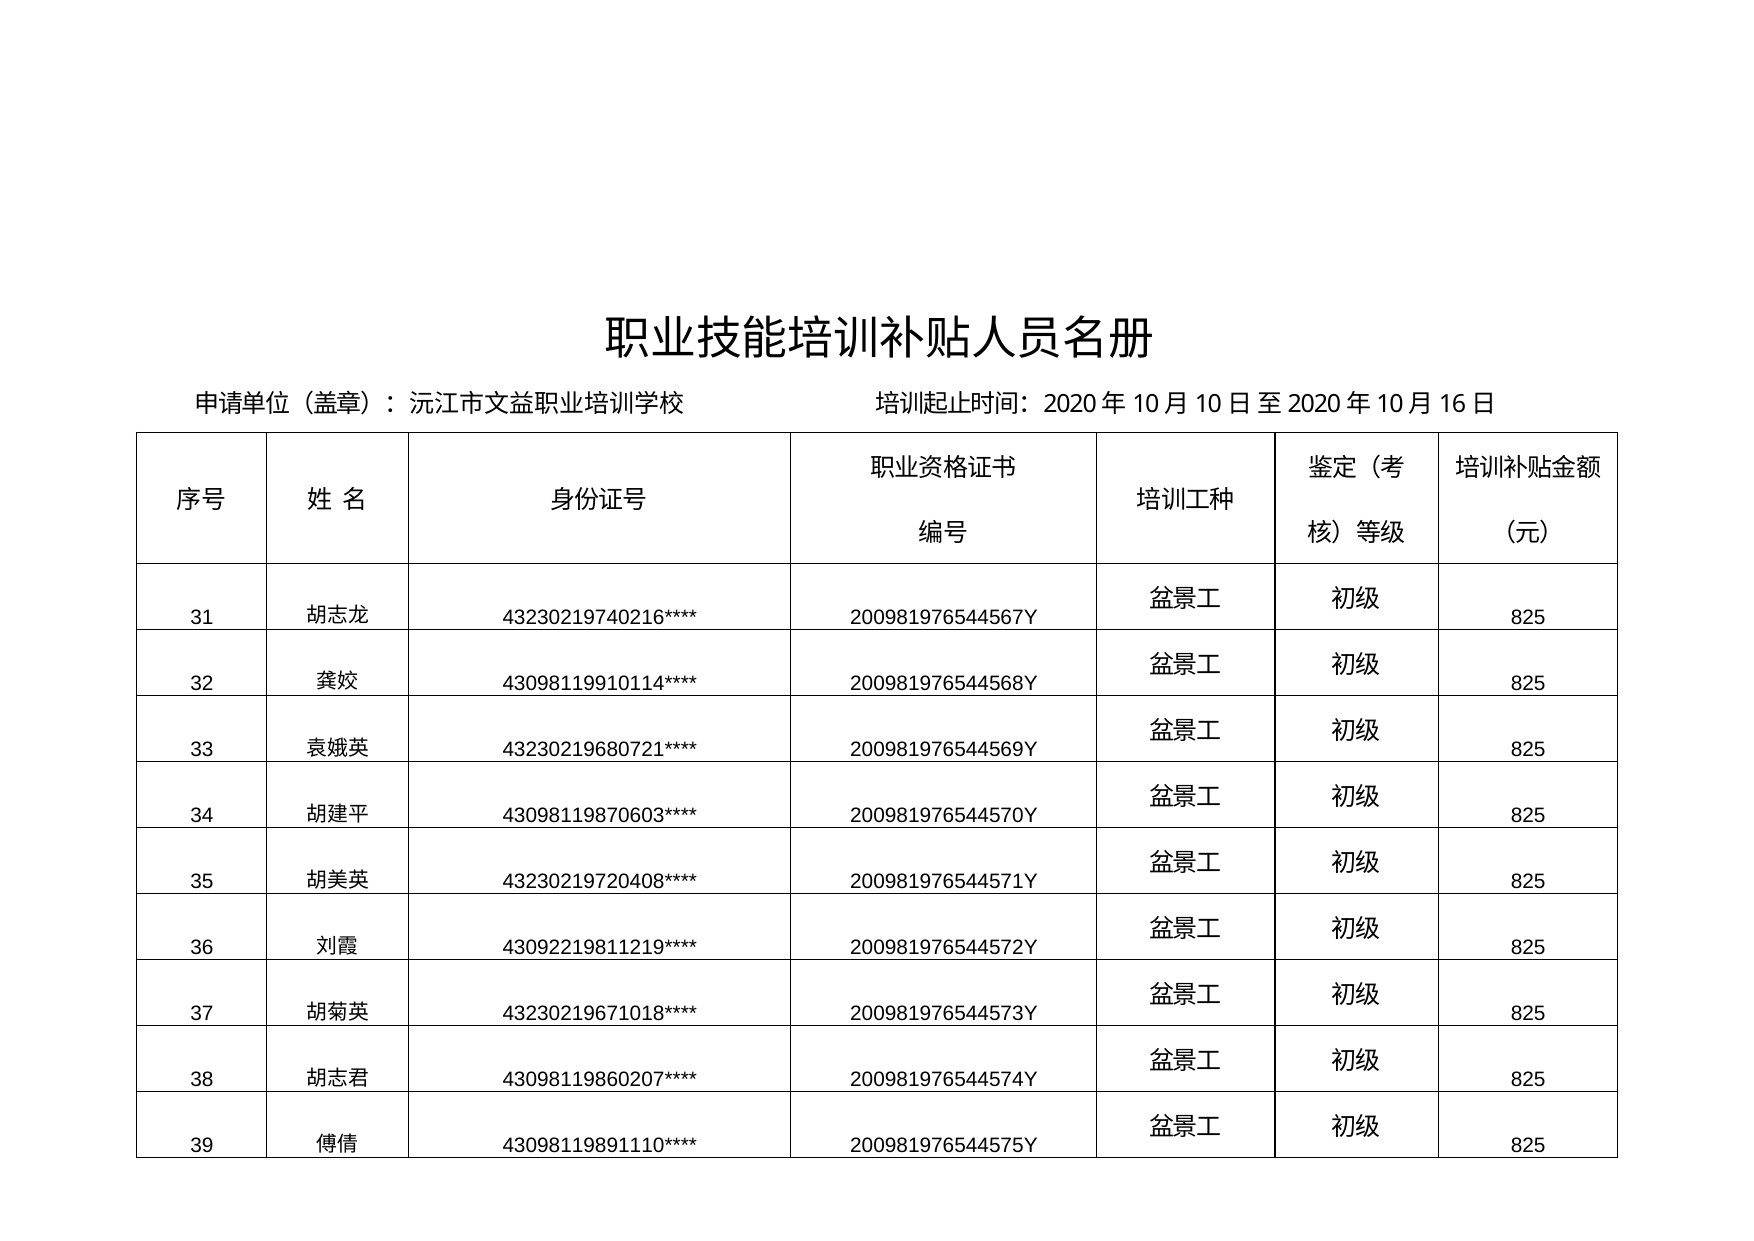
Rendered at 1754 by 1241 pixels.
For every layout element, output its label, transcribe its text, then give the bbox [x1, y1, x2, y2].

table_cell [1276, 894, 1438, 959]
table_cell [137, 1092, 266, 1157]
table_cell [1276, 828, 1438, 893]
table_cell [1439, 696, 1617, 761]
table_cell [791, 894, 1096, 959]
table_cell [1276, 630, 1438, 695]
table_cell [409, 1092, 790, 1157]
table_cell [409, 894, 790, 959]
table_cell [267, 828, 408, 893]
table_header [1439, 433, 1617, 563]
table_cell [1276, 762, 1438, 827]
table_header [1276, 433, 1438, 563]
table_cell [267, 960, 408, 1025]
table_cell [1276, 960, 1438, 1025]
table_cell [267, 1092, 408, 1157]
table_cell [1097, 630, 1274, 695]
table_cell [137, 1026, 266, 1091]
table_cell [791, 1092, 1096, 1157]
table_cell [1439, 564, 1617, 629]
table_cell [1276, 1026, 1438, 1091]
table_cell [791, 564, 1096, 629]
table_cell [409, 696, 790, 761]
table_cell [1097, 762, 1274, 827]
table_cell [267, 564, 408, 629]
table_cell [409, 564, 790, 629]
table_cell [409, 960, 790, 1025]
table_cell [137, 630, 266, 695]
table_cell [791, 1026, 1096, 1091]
text 申请单位（盖章）：沅江市文益职业培训学校 培训起止时间：2020年 10月10日 至2020 年10月16 日 [59, 366, 1695, 424]
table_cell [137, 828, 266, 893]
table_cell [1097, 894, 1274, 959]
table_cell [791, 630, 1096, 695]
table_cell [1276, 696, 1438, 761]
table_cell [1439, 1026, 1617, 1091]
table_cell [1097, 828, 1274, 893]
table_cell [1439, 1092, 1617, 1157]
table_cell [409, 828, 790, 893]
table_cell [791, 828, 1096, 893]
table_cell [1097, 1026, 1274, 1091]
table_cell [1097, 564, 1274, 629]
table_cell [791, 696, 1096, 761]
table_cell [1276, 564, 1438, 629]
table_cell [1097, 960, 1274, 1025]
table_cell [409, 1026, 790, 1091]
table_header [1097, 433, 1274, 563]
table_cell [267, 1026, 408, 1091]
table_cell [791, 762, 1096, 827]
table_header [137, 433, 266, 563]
text 职业技能培训补贴人员名册 [51, 308, 1695, 366]
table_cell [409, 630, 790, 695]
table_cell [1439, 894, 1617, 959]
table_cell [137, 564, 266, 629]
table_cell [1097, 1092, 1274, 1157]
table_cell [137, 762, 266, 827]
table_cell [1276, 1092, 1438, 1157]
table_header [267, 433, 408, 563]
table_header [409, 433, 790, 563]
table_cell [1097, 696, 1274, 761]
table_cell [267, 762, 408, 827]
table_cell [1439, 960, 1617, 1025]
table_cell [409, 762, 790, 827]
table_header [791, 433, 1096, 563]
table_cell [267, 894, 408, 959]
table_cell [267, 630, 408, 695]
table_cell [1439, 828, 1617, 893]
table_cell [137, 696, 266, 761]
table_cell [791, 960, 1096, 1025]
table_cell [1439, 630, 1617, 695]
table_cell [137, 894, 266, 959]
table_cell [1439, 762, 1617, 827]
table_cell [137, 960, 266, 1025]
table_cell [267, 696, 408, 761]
